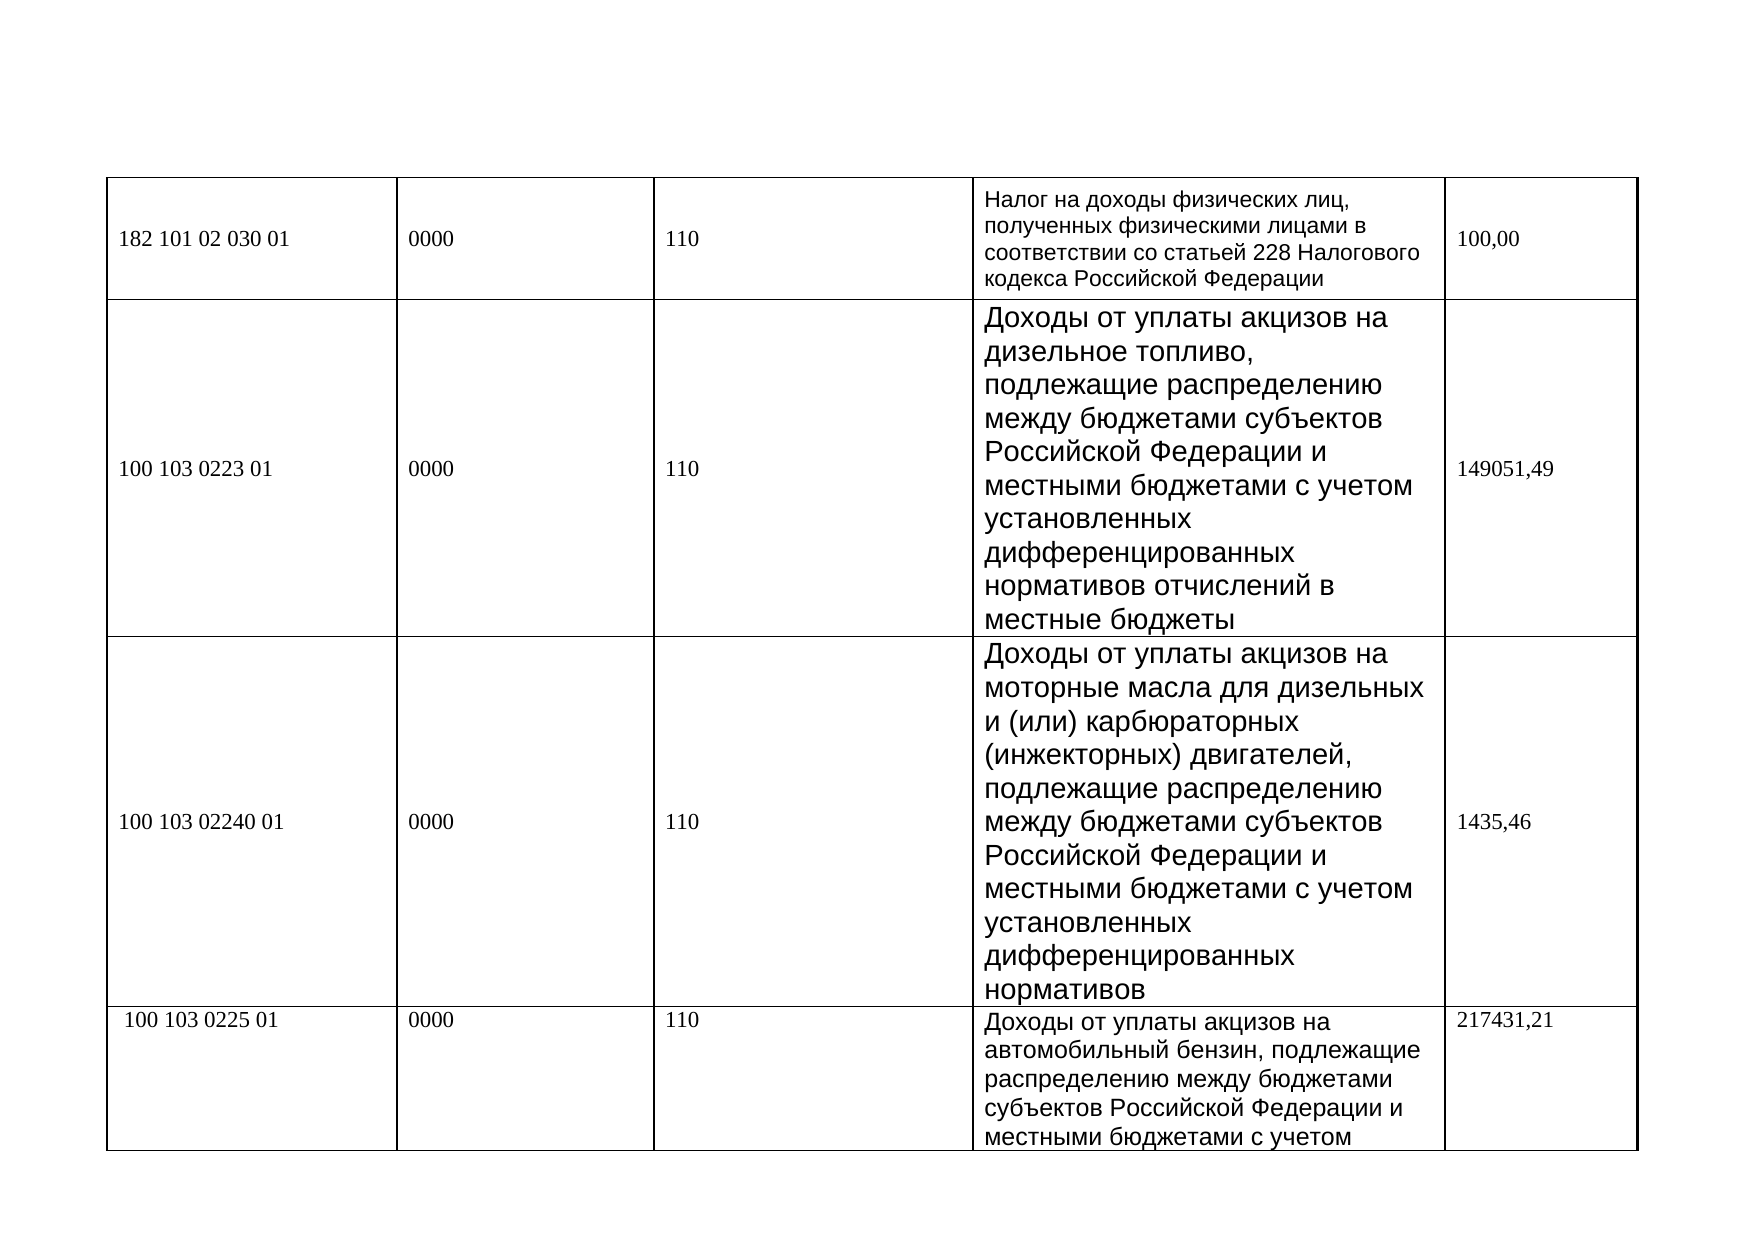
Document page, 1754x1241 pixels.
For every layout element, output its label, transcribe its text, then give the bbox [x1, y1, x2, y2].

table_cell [974, 1007, 1444, 1150]
table_cell Доходы от уплаты акцизов на моторные масла для дизельных и (или) карбюраторных (инжекторных) двигателей, подлежащие распределению между бюджетами субъектов Российской Федерации и местными бюджетами с учетом установленных дифференцированных нормативов [974, 637, 1444, 1006]
table_cell 110 [655, 637, 972, 1006]
table_cell 100 103 0225 01 [108, 1007, 396, 1150]
table_cell 1435,46 [1446, 637, 1636, 1006]
table_cell 100,00 [1446, 178, 1636, 299]
table_cell 100 103 02240 01 [108, 637, 396, 1006]
table_cell 0000 [398, 300, 653, 636]
table_cell 110 [655, 178, 972, 299]
table_cell 0000 [398, 637, 653, 1006]
table_cell 149051,49 [1446, 300, 1636, 636]
table_cell Доходы от уплаты акцизов на дизельное топливо, подлежащие распределению между бюджетами субъектов Российской Федерации и местными бюджетами с учетом установленных дифференцированных нормативов отчислений в местные бюджеты [974, 300, 1444, 636]
table_cell 182 101 02 030 01 [108, 178, 396, 299]
table_cell 110 [655, 1007, 972, 1150]
table_cell 100 103 0223 01 [108, 300, 396, 636]
table_cell 217431,21 [1446, 1007, 1636, 1150]
table_cell 0000 [398, 178, 653, 299]
table_cell 0000 [398, 1007, 653, 1150]
table_cell 110 [655, 300, 972, 636]
table_cell Налог на доходы физических лиц, полученных физическими лицами в соответствии со статьей 228 Налогового кодекса Российской Федерации [974, 178, 1444, 299]
